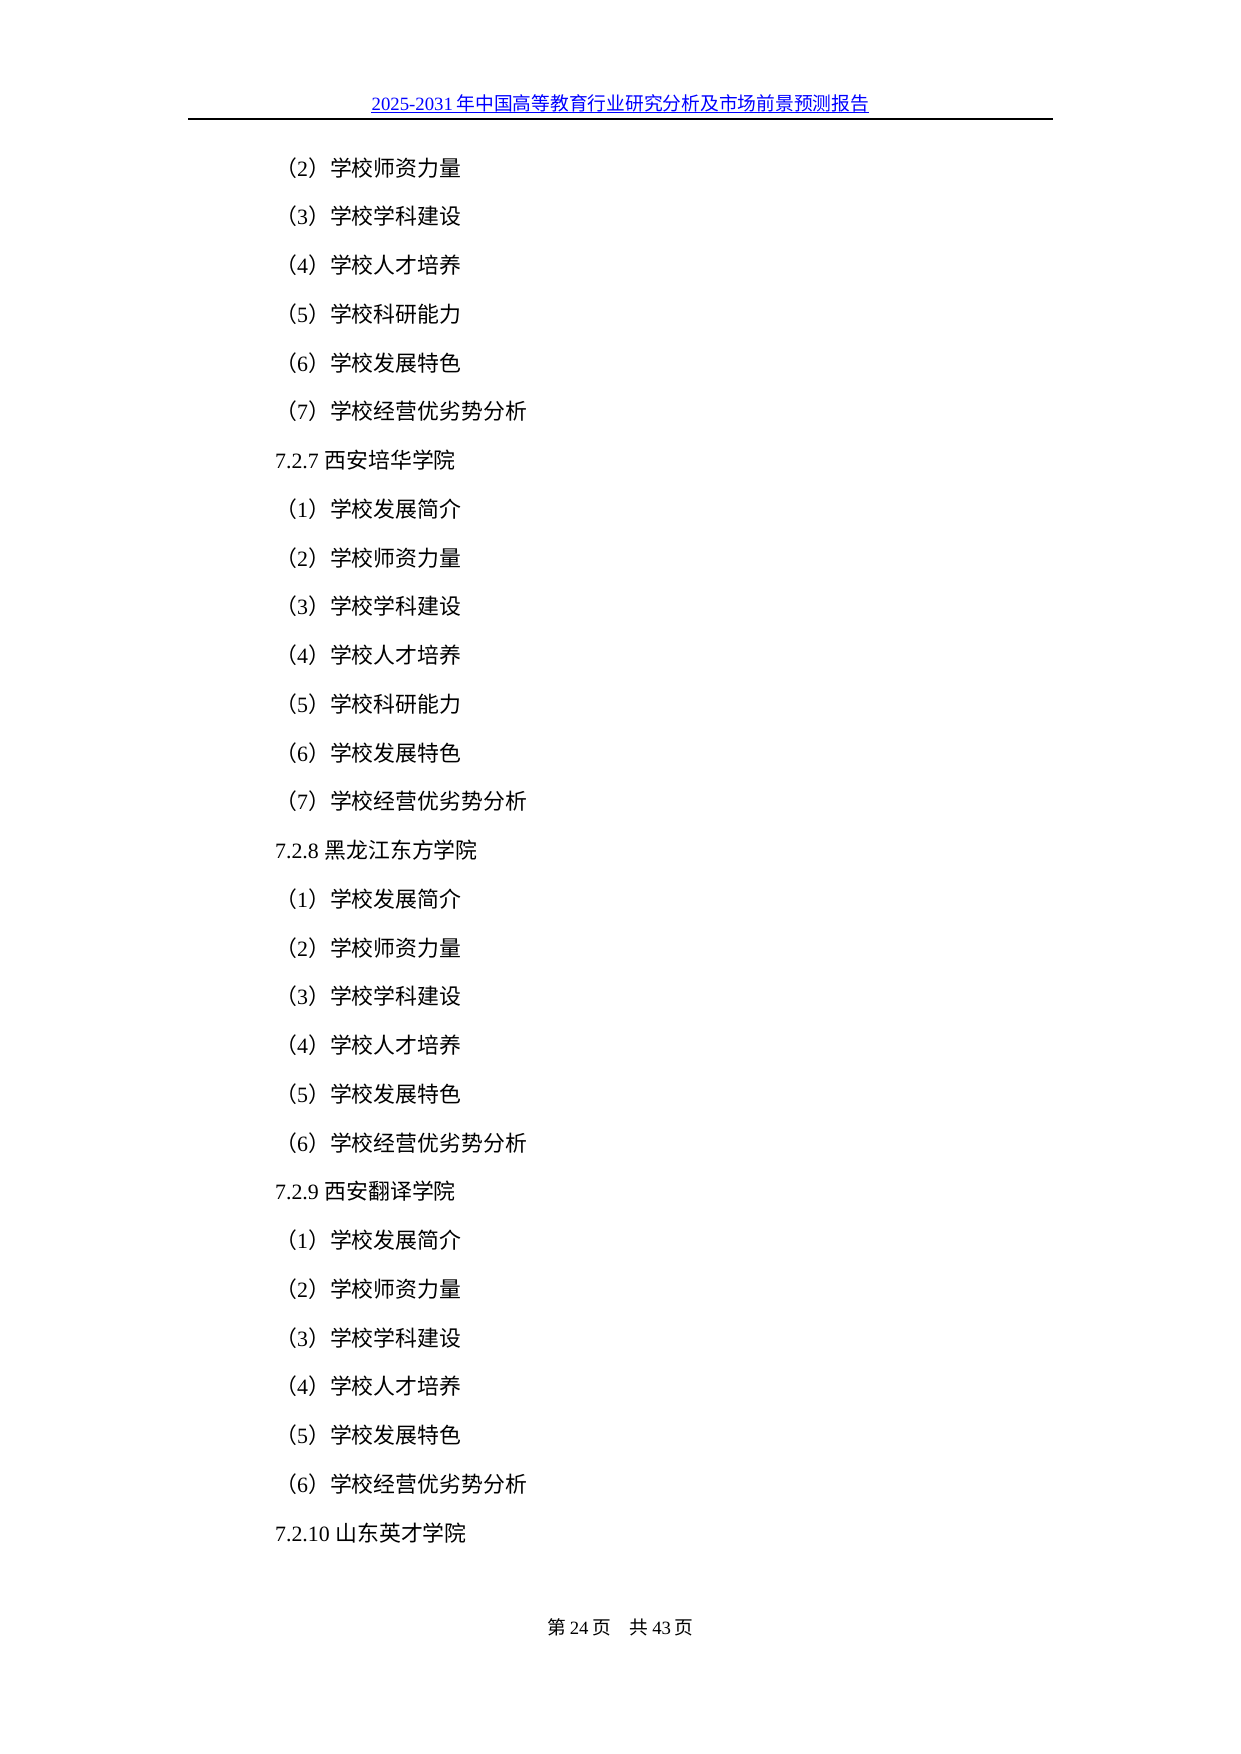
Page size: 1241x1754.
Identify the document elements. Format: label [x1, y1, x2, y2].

text [187, 150, 1053, 1548]
